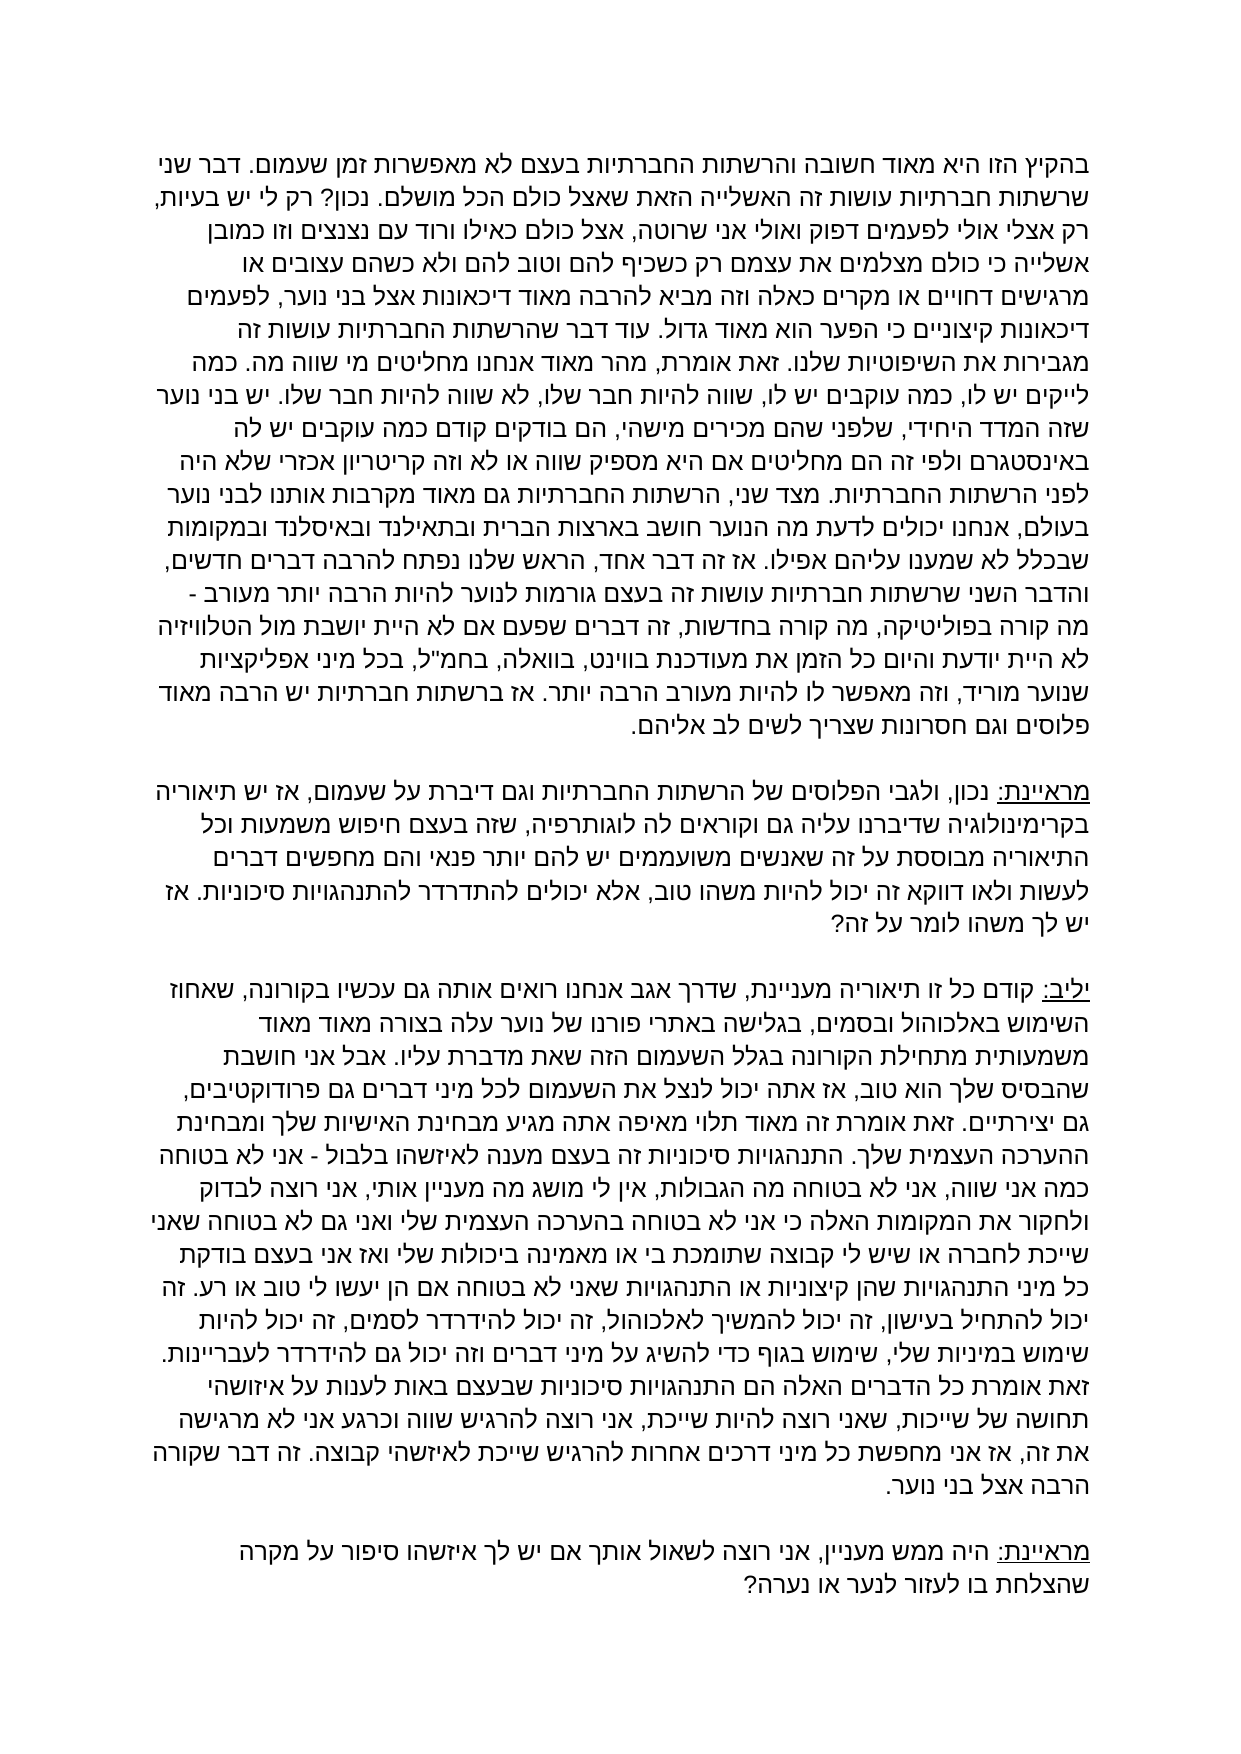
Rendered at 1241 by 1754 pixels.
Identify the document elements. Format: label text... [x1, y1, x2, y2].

text מראיינת: היה ממש מעניין, אני רוצה לשאול אותך אם יש לך איזשהו סיפור על מקרה שהצלחת בו לעזור לנער או נערה? [150, 1537, 1090, 1599]
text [150, 150, 1090, 740]
text יליב: קודם כל זו תיאוריה מעניינת, שדרך אגב אנחנו רואים אותה גם עכשיו בקורונה, שאחוז השימוש באלכוהול ובסמים, בגלישה באתרי פורנו של נוער עלה בצורה מאוד מאוד משמעותית מתחילת הקורונה בגלל השעמום הזה שאת מדברת עליו. אבל אני חושבת שהבסיס שלך הוא טוב, אז אתה יכול לנצל את השעמום לכל מיני דברים גם פרודוקטיבים, גם יצירתיים. זאת אומרת זה מאוד תלוי מאיפה אתה מגיע מבחינת האישיות שלך ומבחינת ההערכה העצמית שלך. התנהגויות סיכוניות זה בעצם מענה לאיזשהו בלבול - אני לא בטוחה כמה אני שווה, אני לא בטוחה מה הגבולות, אין לי מושג מה מעניין אותי, אני רוצה לבדוק ולחקור את המקומות האלה כי אני לא בטוחה בהערכה העצמית שלי ואני גם לא בטוחה שאני שייכת לחברה או שיש לי קבוצה שתומכת בי או מאמינה ביכולות שלי ואז אני בעצם בודקת כל מיני התנהגויות שהן קיצוניות או התנהגויות שאני לא בטוחה אם הן יעשו לי טוב או רע. זה יכול להתחיל בעישון, זה יכול להמשיך לאלכוהול, זה יכול להידרדר לסמים, זה יכול להיות שימוש במיניות שלי, שימוש בגוף כדי להשיג על מיני דברים וזה יכול גם להידרדר לעבריינות. זאת אומרת כל הדברים האלה הם התנהגויות סיכוניות שבעצם באות לענות על איזושהי תחושה של שייכות, שאני רוצה להיות שייכת, אני רוצה להרגיש שווה וכרגע אני לא מרגישה את זה, אז אני מחפשת כל מיני דרכים אחרות להרגיש שייכת לאיזשהי קבוצה. זה דבר שקורה הרבה אצל בני נוער. [150, 976, 1090, 1499]
text מראיינת: נכון, ולגבי הפלוסים של הרשתות החברתיות וגם דיברת על שעמום, אז יש תיאוריה בקרימינולוגיה שדיברנו עליה גם וקוראים לה לוגותרפיה, שזה בעצם חיפוש משמעות וכל התיאוריה מבוססת על זה שאנשים משועממים יש להם יותר פנאי והם מחפשים דברים לעשות ולאו דווקא זה יכול להיות משהו טוב, אלא יכולים להתדרדר להתנהגויות סיכוניות. אז יש לך משהו לומר על זה? [150, 777, 1090, 938]
